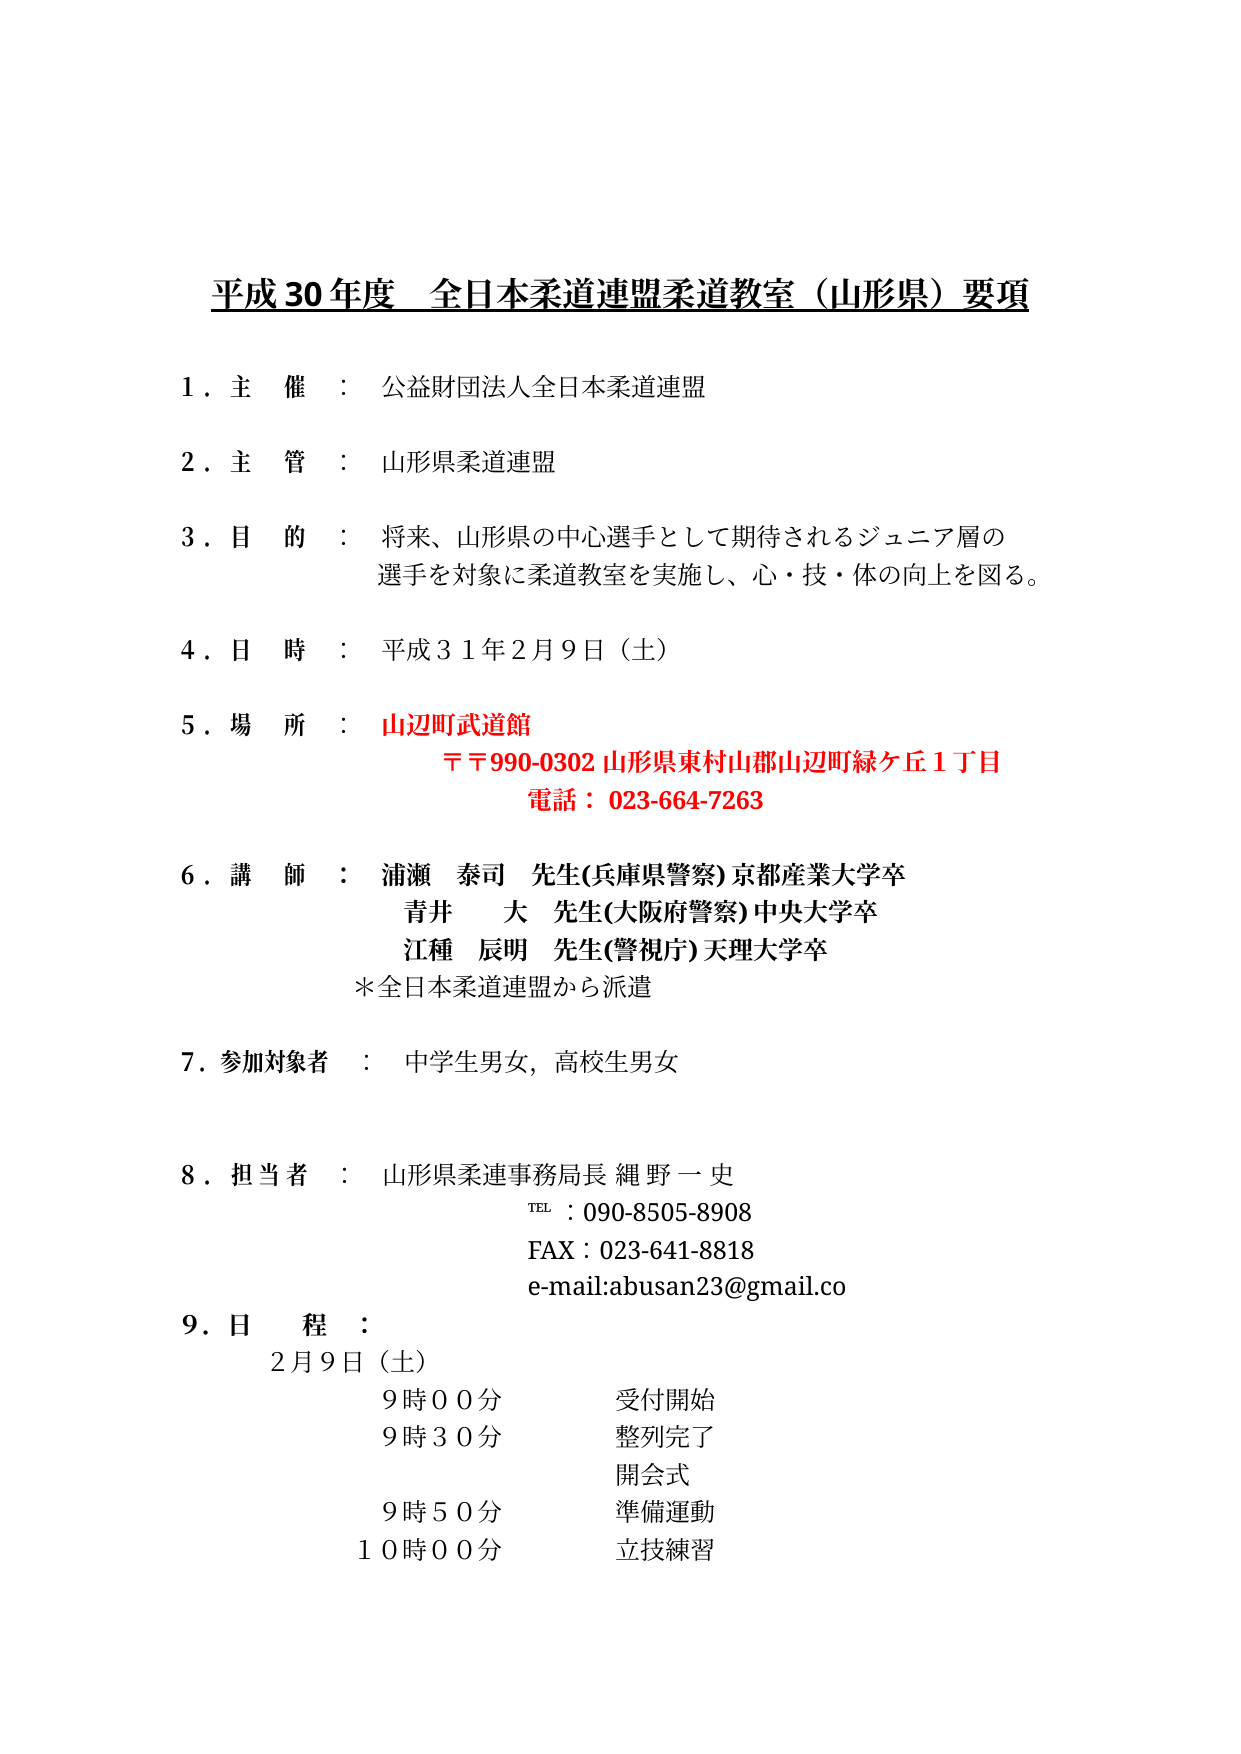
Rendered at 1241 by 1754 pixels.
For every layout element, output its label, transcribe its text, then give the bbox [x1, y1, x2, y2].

text e-mail:abusan23@gmail.co [177, 1267, 1063, 1305]
text ＊全日本柔道連盟から派遣 [177, 967, 1063, 1005]
text 電話： 023-664-7263 [177, 780, 1063, 817]
text ２．主 管 ： 山形県柔道連盟 [177, 442, 1063, 480]
text ５．場 所 ： 山辺町武道館 [177, 705, 1063, 742]
text ６．講 師 ： 浦瀬 泰司 先生(兵庫県警察) 京都産業大学卒 [177, 855, 1063, 892]
text ℡ ：090-8505-8908 [177, 1192, 1063, 1230]
text 選手を対象に柔道教室を実施し、心・技・体の向上を図る。 [177, 555, 1063, 592]
text ９時５０分 準備運動 [177, 1492, 1063, 1530]
text １．主 催 ： 公益財団法人全日本柔道連盟 [177, 367, 1063, 405]
text ９時００分 受付開始 [177, 1380, 1063, 1417]
text 平成30年度 全日本柔道連盟柔道教室（山形県）要項 [177, 255, 1063, 330]
text ９時３０分 整列完了 [177, 1417, 1063, 1455]
text 江種 辰明 先生(警視庁) 天理大学卒 [177, 930, 1063, 967]
text ３．目 的 ： 将来、山形県の中心選手として期待されるジュニア層の [177, 517, 1063, 555]
text １０時００分 立技練習 [177, 1530, 1063, 1567]
text ８．担当者 ： 山形県柔連事務局長 縄 野 一 史 [177, 1155, 1063, 1192]
text ４．日 時 ： 平成３１年２月９日（土） [177, 630, 1063, 667]
text ７．参加対象者 ： 中学生男女，高校生男女 [177, 1042, 1063, 1080]
text ２月９日（土） [177, 1342, 1063, 1380]
text FAX：023-641-8818 [177, 1230, 1063, 1267]
text 開会式 [177, 1455, 1063, 1492]
text 青井 大 先生(大阪府警察) 中央大学卒 [177, 892, 1063, 930]
text ９．日 程 ： [177, 1305, 1063, 1342]
text 〒〒990-0302 山形県東村山郡山辺町緑ケ丘１丁目 [177, 742, 1063, 780]
